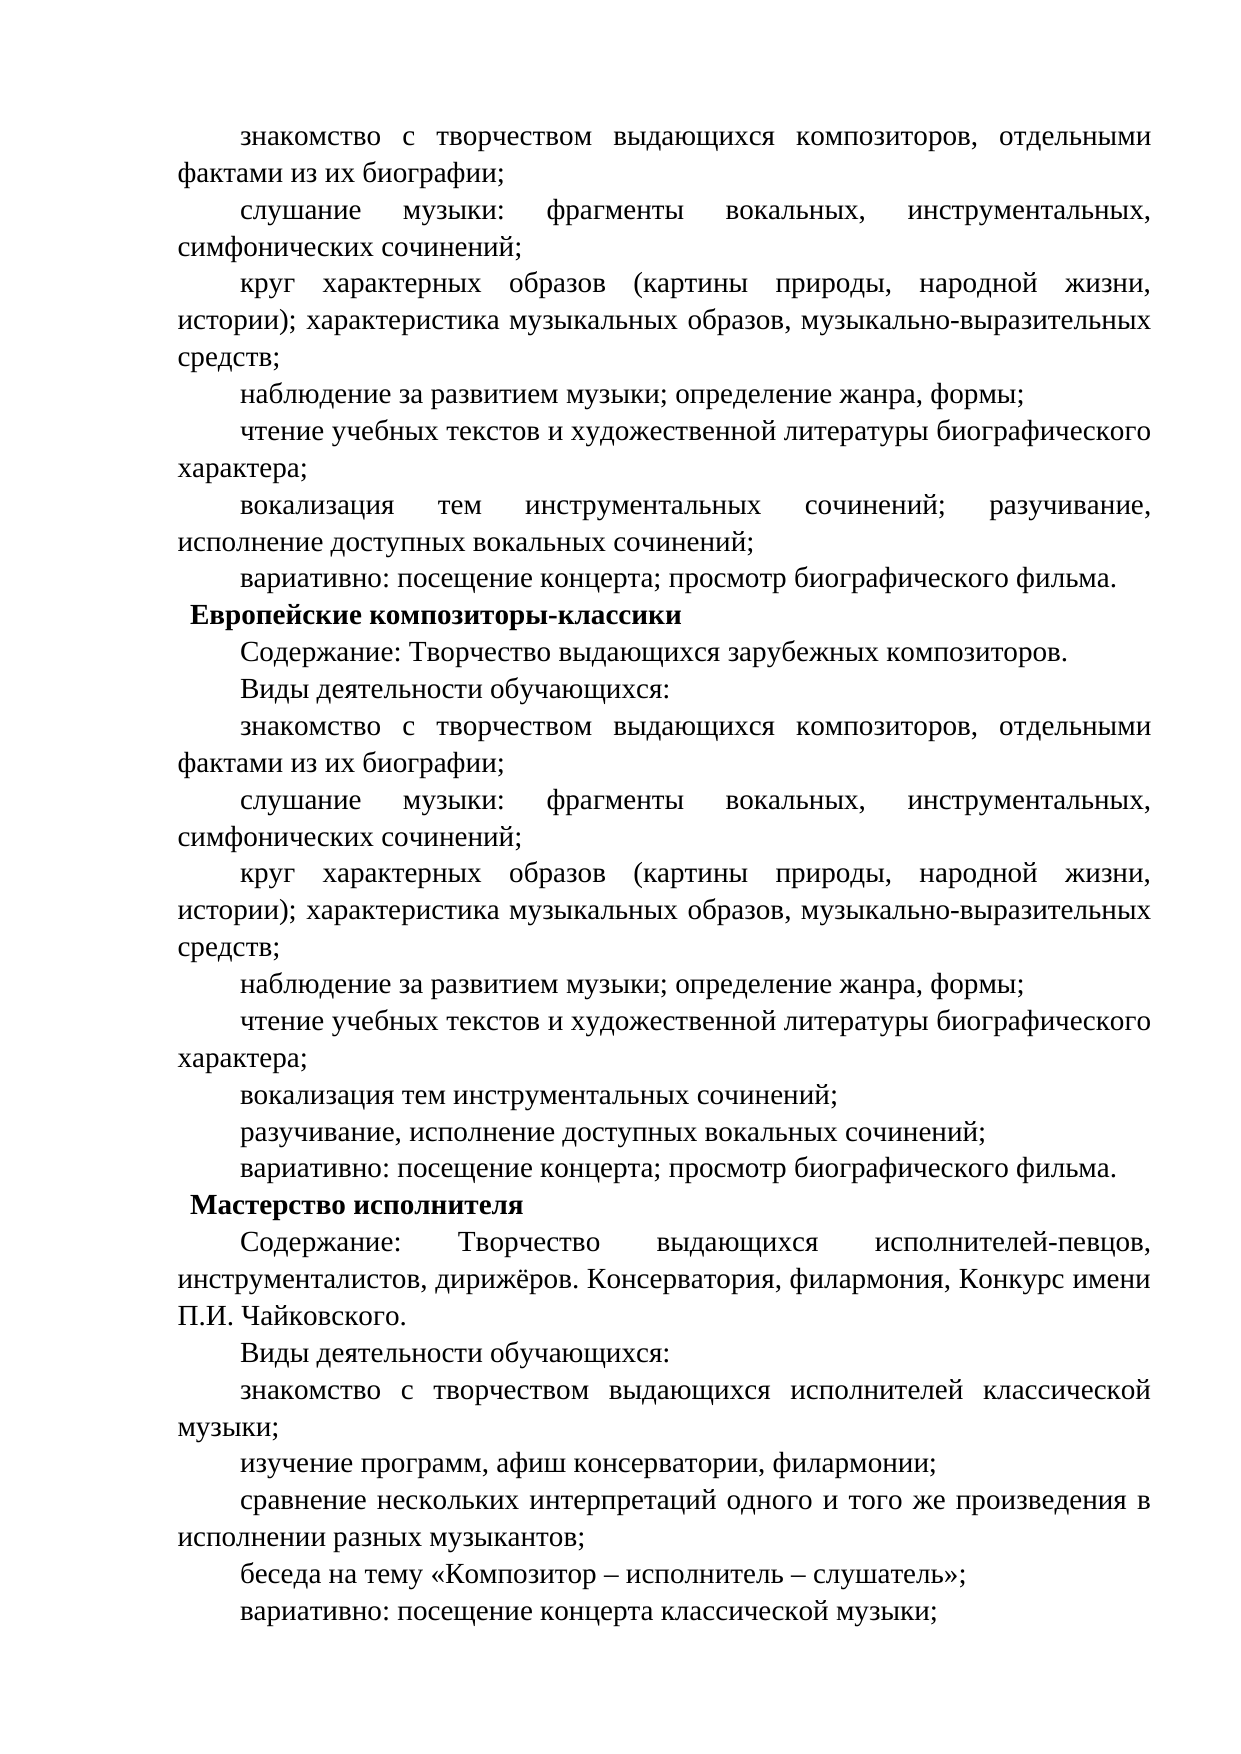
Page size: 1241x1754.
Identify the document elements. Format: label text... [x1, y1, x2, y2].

text круг характерных образов (картины природы, народной жизни, истории); характеристика музыкальных образов, музыкально-выразительных средств; [177, 856, 1152, 963]
text разучивание, исполнение доступных вокальных сочинений; [177, 1114, 1152, 1147]
text слушание музыки: фрагменты вокальных, инструментальных, симфонических сочинений; [177, 782, 1152, 852]
text Виды деятельности обучающихся: [177, 1335, 1152, 1368]
text Виды деятельности обучающихся: [177, 671, 1152, 705]
text вокализация тем инструментальных сочинений; [177, 1077, 1152, 1110]
text Европейские композиторы-классики [190, 597, 1152, 631]
text чтение учебных текстов и художественной литературы биографического характера; [177, 1003, 1152, 1073]
text изучение программ, афиш консерватории, филармонии; [177, 1446, 1152, 1479]
text вариативно: посещение концерта; просмотр биографического фильма. [177, 561, 1152, 594]
text чтение учебных текстов и художественной литературы биографического характера; [177, 413, 1152, 483]
text сравнение нескольких интерпретаций одного и того же произведения в исполнении разных музыкантов; [177, 1482, 1152, 1553]
text знакомство с творчеством выдающихся композиторов, отдельными фактами из их биографии; [177, 118, 1152, 188]
text слушание музыки: фрагменты вокальных, инструментальных, симфонических сочинений; [177, 192, 1152, 262]
text наблюдение за развитием музыки; определение жанра, формы; [177, 376, 1152, 410]
text круг характерных образов (картины природы, народной жизни, истории); характеристика музыкальных образов, музыкально-выразительных средств; [177, 266, 1152, 373]
text Содержание: Творчество выдающихся зарубежных композиторов. [177, 634, 1152, 668]
text вариативно: посещение концерта; просмотр биографического фильма. [177, 1151, 1152, 1184]
text наблюдение за развитием музыки; определение жанра, формы; [177, 966, 1152, 1000]
text знакомство с творчеством выдающихся композиторов, отдельными фактами из их биографии; [177, 708, 1152, 778]
text вокализация тем инструментальных сочинений; разучивание, исполнение доступных вокальных сочинений; [177, 487, 1152, 557]
text беседа на тему «Композитор – исполнитель – слушатель»; [177, 1556, 1152, 1590]
text Мастерство исполнителя [190, 1187, 1152, 1221]
text знакомство с творчеством выдающихся исполнителей классической музыки; [177, 1372, 1152, 1442]
text вариативно: посещение концерта классической музыки; [177, 1593, 1152, 1627]
text Содержание: Творчество выдающихся исполнителей-певцов, инструменталистов, дирижёров. Консерватория, филармония, Конкурс имени П.И. Чайковского. [177, 1224, 1152, 1332]
